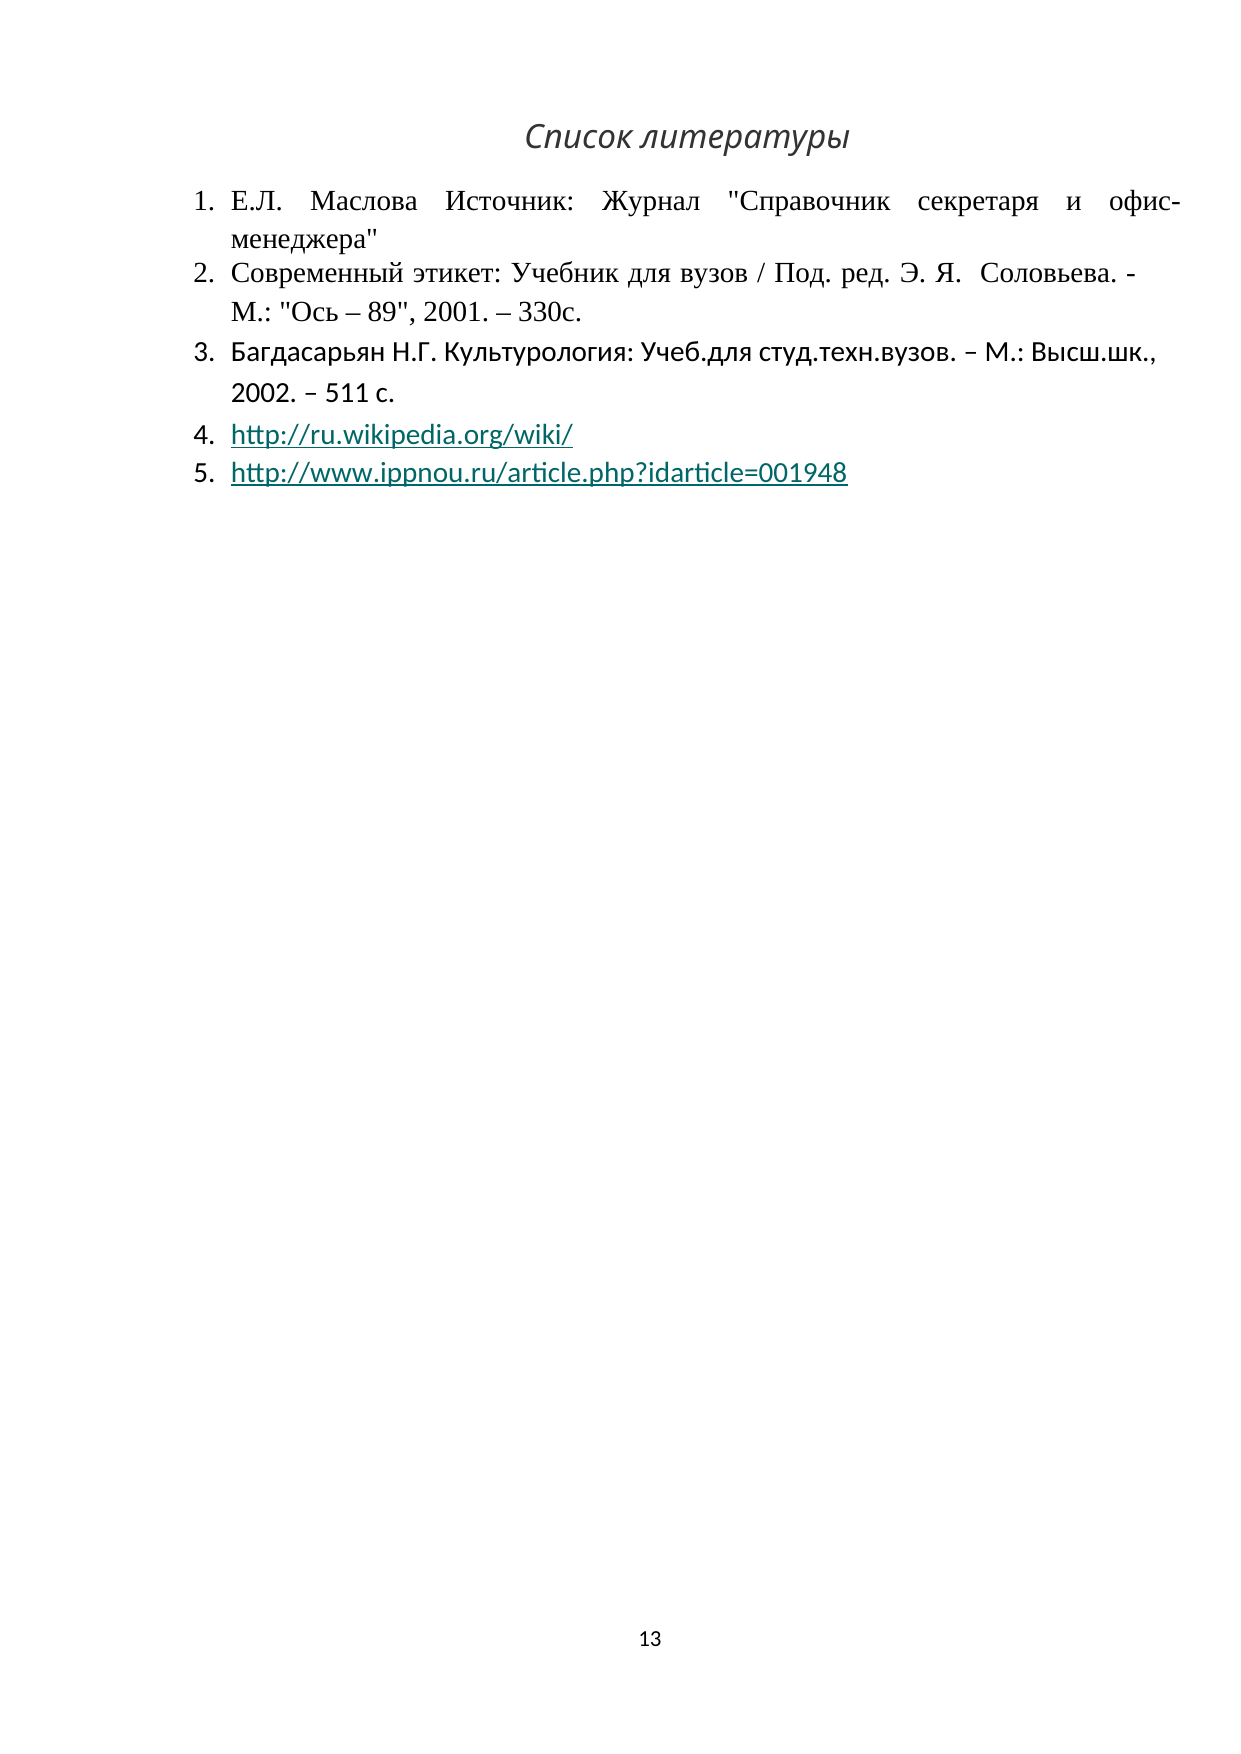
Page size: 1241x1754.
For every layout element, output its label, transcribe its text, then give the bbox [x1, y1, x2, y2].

list Е.Л. Маслова Источник: Журнал "Справочник секретаря и офис-менеджера" [193, 181, 1181, 256]
list Современный этикет: Учебник для вузов / Под. ред. Э. Я. Соловьева. - М.: "Ось – 89", 2001. – 330с. [193, 256, 1137, 328]
list http://www.ippnou.ru/article.php?idarticle=001948 [193, 452, 1181, 489]
text Список литературы [118, 118, 1181, 156]
list Багдасарьян Н.Г. Культурология: Учеб.для студ.техн.вузов. – М.: Высш.шк., 2002. – 511 с. [193, 333, 1181, 409]
list http://ru.wikipedia.org/wiki/ [193, 414, 1181, 452]
